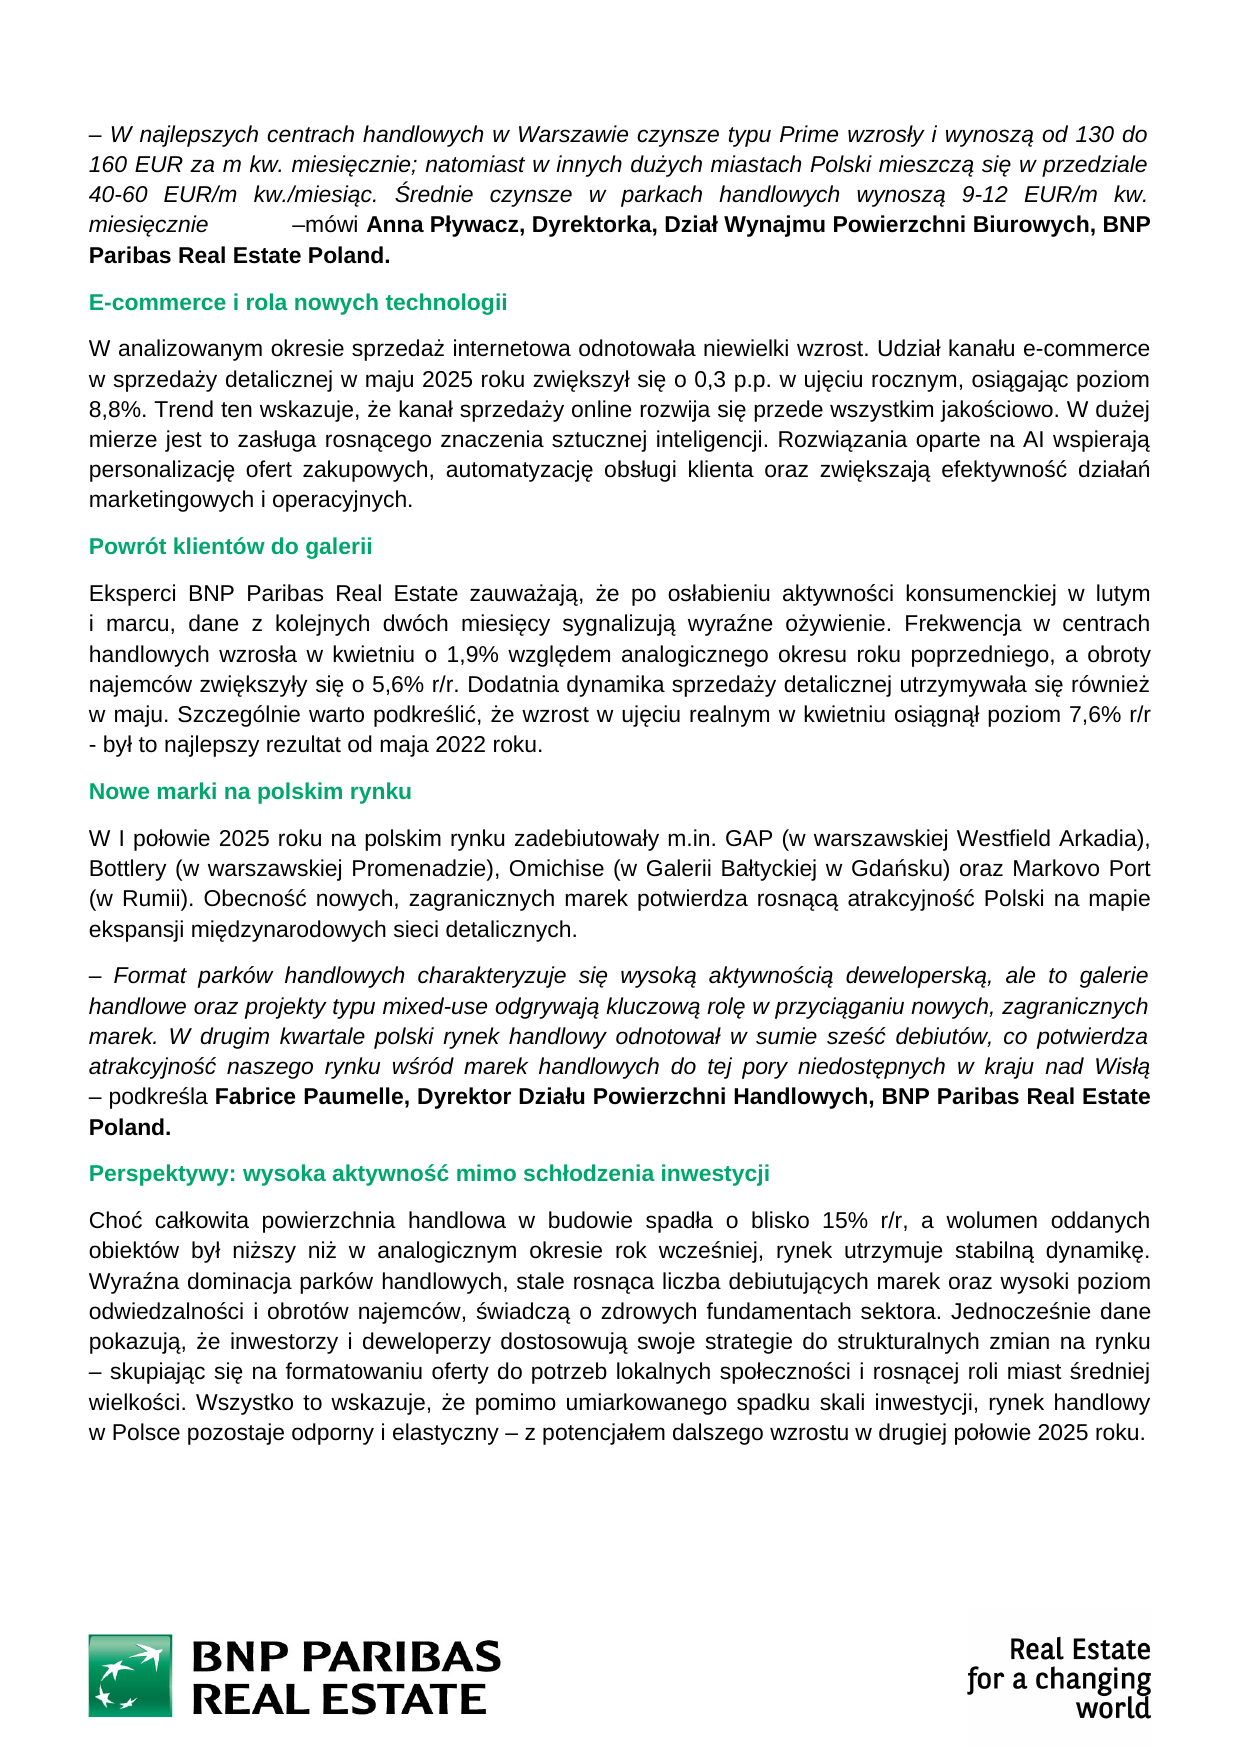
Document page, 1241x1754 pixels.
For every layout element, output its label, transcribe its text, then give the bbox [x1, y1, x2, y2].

text Choć całkowita powierzchnia handlowa w budowie spadła o blisko 15% r/r, a wolumen oddanych obiektów był niższy niż w analogicznym okresie rok wcześniej, rynek utrzymuje stabilną dynamikę. Wyraźna dominacja parków handlowych, stale rosnąca liczba debiutujących marek oraz wysoki poziom odwiedzalności i obrotów najemców, świadczą o zdrowych fundamentach sektora. Jednocześnie dane pokazują, że inwestorzy i deweloperzy dostosowują swoje strategie do strukturalnych zmian na rynku – skupiając się na formatowaniu oferty do potrzeb lokalnych społeczności i rosnącej roli miast średniej wielkości. Wszystko to wskazuje, że pomimo umiarkowanego spadku skali inwestycji, rynek handlowy w Polsce pozostaje odporny i elastyczny – z potencjałem dalszego wzrostu w drugiej połowie 2025 roku. [89, 1207, 1152, 1445]
text Perspektywy: wysoka aktywność mimo schłodzenia inwestycji [89, 1160, 1152, 1187]
picture [967, 1609, 1152, 1747]
picture [88, 1634, 521, 1717]
text – W najlepszych centrach handlowych w Warszawie czynsze typu Prime wzrosły i wynoszą od 130 do 160 EUR za m kw. miesięcznie; natomiast w innych dużych miastach Polski mieszczą się w przedziale 40-60 EUR/m kw./miesiąc. Średnie czynsze w parkach handlowych wynoszą 9-12 EUR/m kw. miesięcznie –mówi Anna Pływacz, Dyrektorka, Dział Wynajmu Powierzchni Biurowych, BNP Paribas Real Estate Poland. [89, 121, 1152, 268]
text Powrót klientów do galerii [89, 533, 1152, 559]
text W analizowanym okresie sprzedaż internetowa odnotowała niewielki wzrost. Udział kanału e-commerce w sprzedaży detalicznej w maju 2025 roku zwiększył się o 0,3 p.p. w ujęciu rocznym, osiągając poziom 8,8%. Trend ten wskazuje, że kanał sprzedaży online rozwija się przede wszystkim jakościowo. W dużej mierze jest to zasługa rosnącego znaczenia sztucznej inteligencji. Rozwiązania oparte na AI wspierają personalizację ofert zakupowych, automatyzację obsługi klienta oraz zwiększają efektywność działań marketingowych i operacyjnych. [89, 335, 1152, 513]
text W I połowie 2025 roku na polskim rynku zadebiutowały m.in. GAP (w warszawskiej Westfield Arkadia), Bottlery (w warszawskiej Promenadzie), Omichise (w Galerii Bałtyckiej w Gdańsku) oraz Markovo Port (w Rumii). Obecność nowych, zagranicznych marek potwierdza rosnącą atrakcyjność Polski na mapie ekspansji międzynarodowych sieci detalicznych. [89, 825, 1152, 942]
text Eksperci BNP Paribas Real Estate zauważają, że po osłabieniu aktywności konsumenckiej w lutym i marcu, dane z kolejnych dwóch miesięcy sygnalizują wyraźne ożywienie. Frekwencja w centrach handlowych wzrosła w kwietniu o 1,9% względem analogicznego okresu roku poprzedniego, a obroty najemców zwiększyły się o 5,6% r/r. Dodatnia dynamika sprzedaży detalicznej utrzymywała się również w maju. Szczególnie warto podkreślić, że wzrost w ujęciu realnym w kwietniu osiągnął poziom 7,6% r/r - był to najlepszy rezultat od maja 2022 roku. [89, 580, 1152, 757]
text Nowe marki na polskim rynku [89, 778, 1152, 804]
text E-commerce i rola nowych technologii [89, 288, 1152, 315]
text – Format parków handlowych charakteryzuje się wysoką aktywnością deweloperską, ale to galerie handlowe oraz projekty typu mixed-use odgrywają kluczową rolę w przyciąganiu nowych, zagranicznych marek. W drugim kwartale polski rynek handlowy odnotował w sumie sześć debiutów, co potwierdza atrakcyjność naszego rynku wśród marek handlowych do tej pory niedostępnych w kraju nad Wisłą – podkreśla Fabrice Paumelle, Dyrektor Działu Powierzchni Handlowych, BNP Paribas Real Estate Poland. [89, 962, 1152, 1140]
